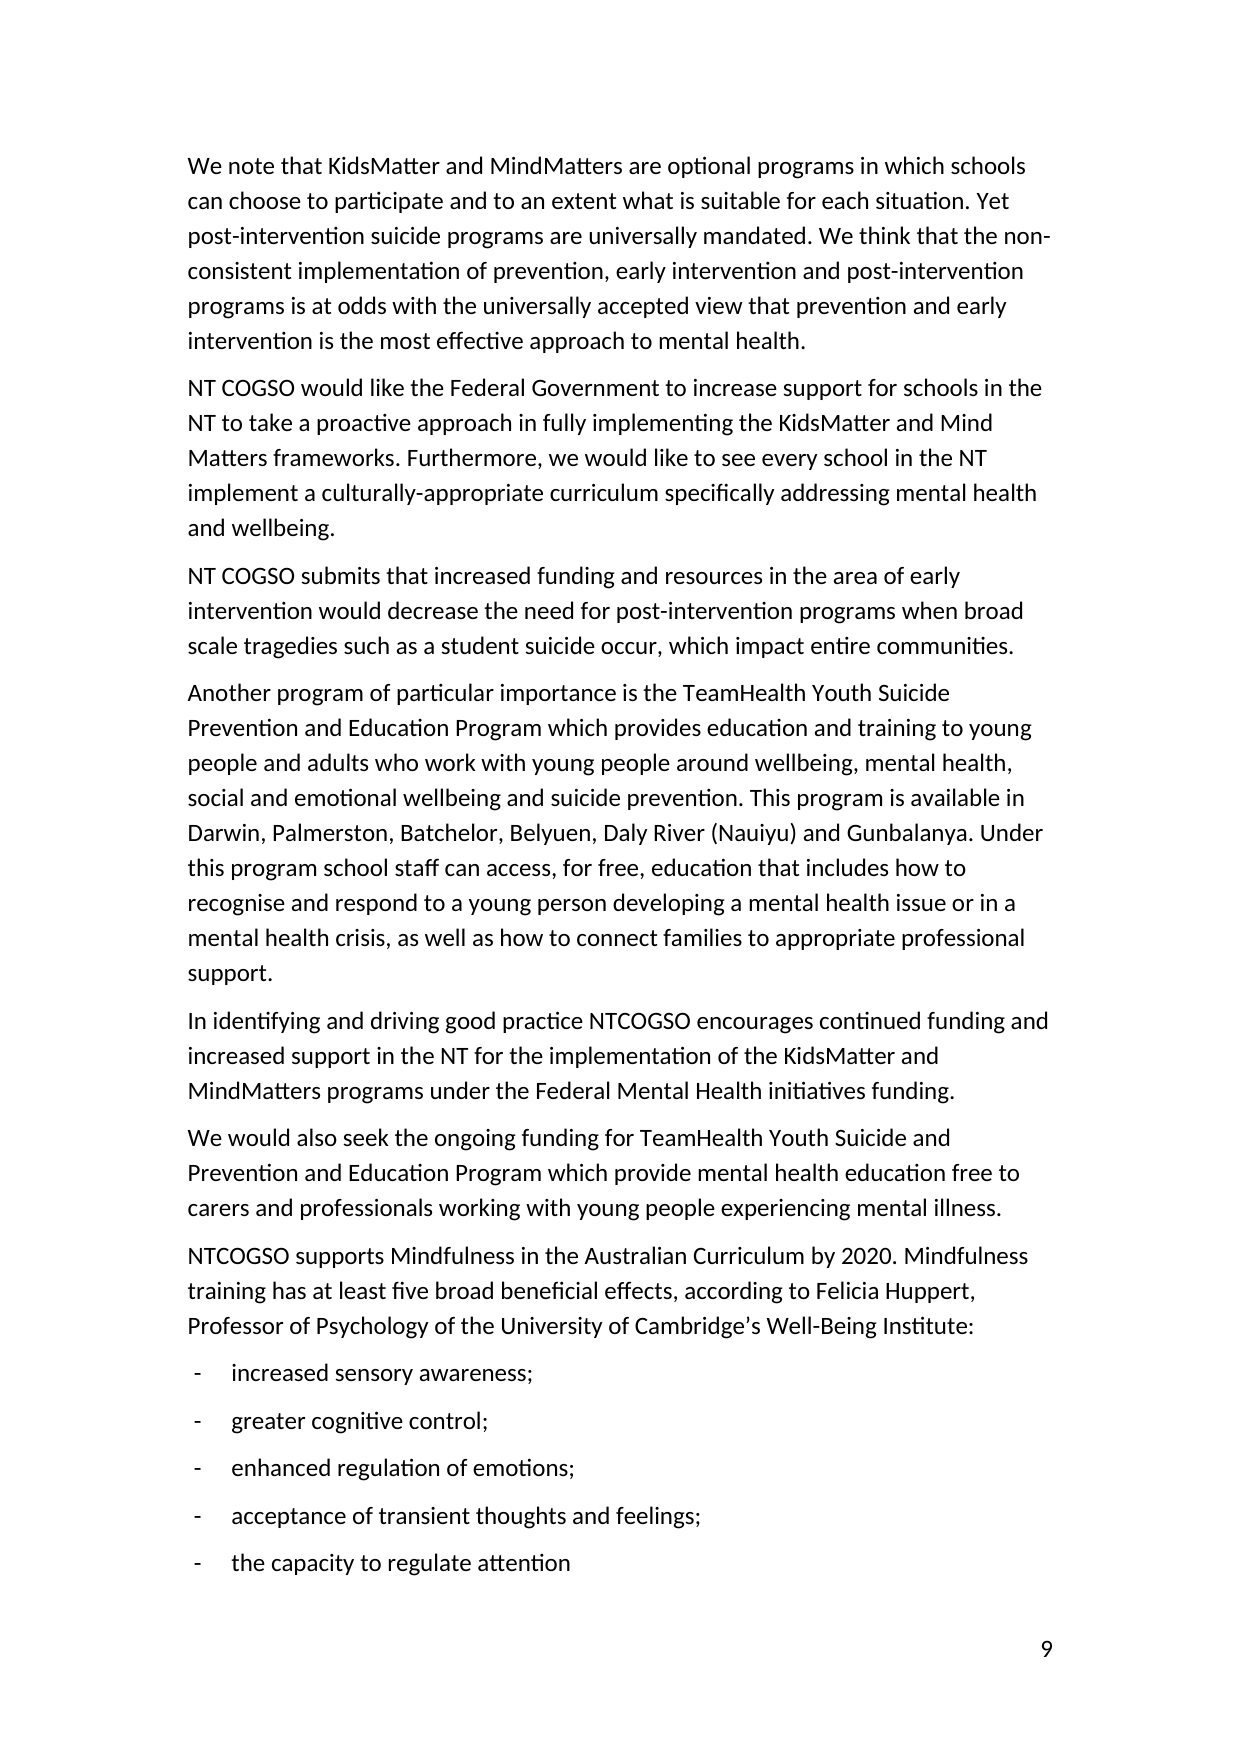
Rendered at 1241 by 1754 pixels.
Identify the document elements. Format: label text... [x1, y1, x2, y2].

list the capacity to regulate attention [194, 1547, 1053, 1578]
text In identifying and driving good practice NTCOGSO encourages continued funding and increased support in the NT for the implementation of the KidsMatter and MindMatters programs under the Federal Mental Health initiatives funding. [187, 1005, 1053, 1106]
list increased sensory awareness; [194, 1357, 1053, 1388]
text NTCOGSO supports Mindfulness in the Australian Curriculum by 2020. Mindfulness training has at least five broad beneficial effects, according to Felicia Huppert, Professor of Psychology of the University of Cambridge’s Well-Being Institute: [187, 1240, 1053, 1341]
text NT COGSO submits that increased funding and resources in the area of early intervention would decrease the need for post-intervention programs when broad scale tragedies such as a student suicide occur, which impact entire communities. [187, 560, 1053, 661]
list acceptance of transient thoughts and feelings; [194, 1500, 1053, 1531]
text Another program of particular importance is the TeamHealth Youth Suicide Prevention and Education Program which provides education and training to young people and adults who work with young people around wellbeing, mental health, social and emotional wellbeing and suicide prevention. This program is available in Darwin, Palmerston, Batchelor, Belyuen, Daly River (Nauiyu) and Gunbalanya. Under this program school staff can access, for free, education that includes how to recognise and respond to a young person developing a mental health issue or in a mental health crisis, as well as how to connect families to appropriate professional support. [187, 677, 1053, 988]
list enhanced regulation of emotions; [194, 1452, 1053, 1483]
text We note that KidsMatter and MindMatters are optional programs in which schools can choose to participate and to an extent what is suitable for each situation. Yet post-intervention suicide programs are universally mandated. We think that the non-consistent implementation of prevention, early intervention and post-intervention programs is at odds with the universally accepted view that prevention and early intervention is the most effective approach to mental health. [187, 150, 1053, 356]
text We would also seek the ongoing funding for TeamHealth Youth Suicide and Prevention and Education Program which provide mental health education free to carers and professionals working with young people experiencing mental illness. [187, 1122, 1053, 1223]
text NT COGSO would like the Federal Government to increase support for schools in the NT to take a proactive approach in fully implementing the KidsMatter and Mind Matters frameworks. Furthermore, we would like to see every school in the NT implement a culturally-appropriate curriculum specifically addressing mental health and wellbeing. [187, 372, 1053, 543]
list greater cognitive control; [194, 1405, 1053, 1436]
